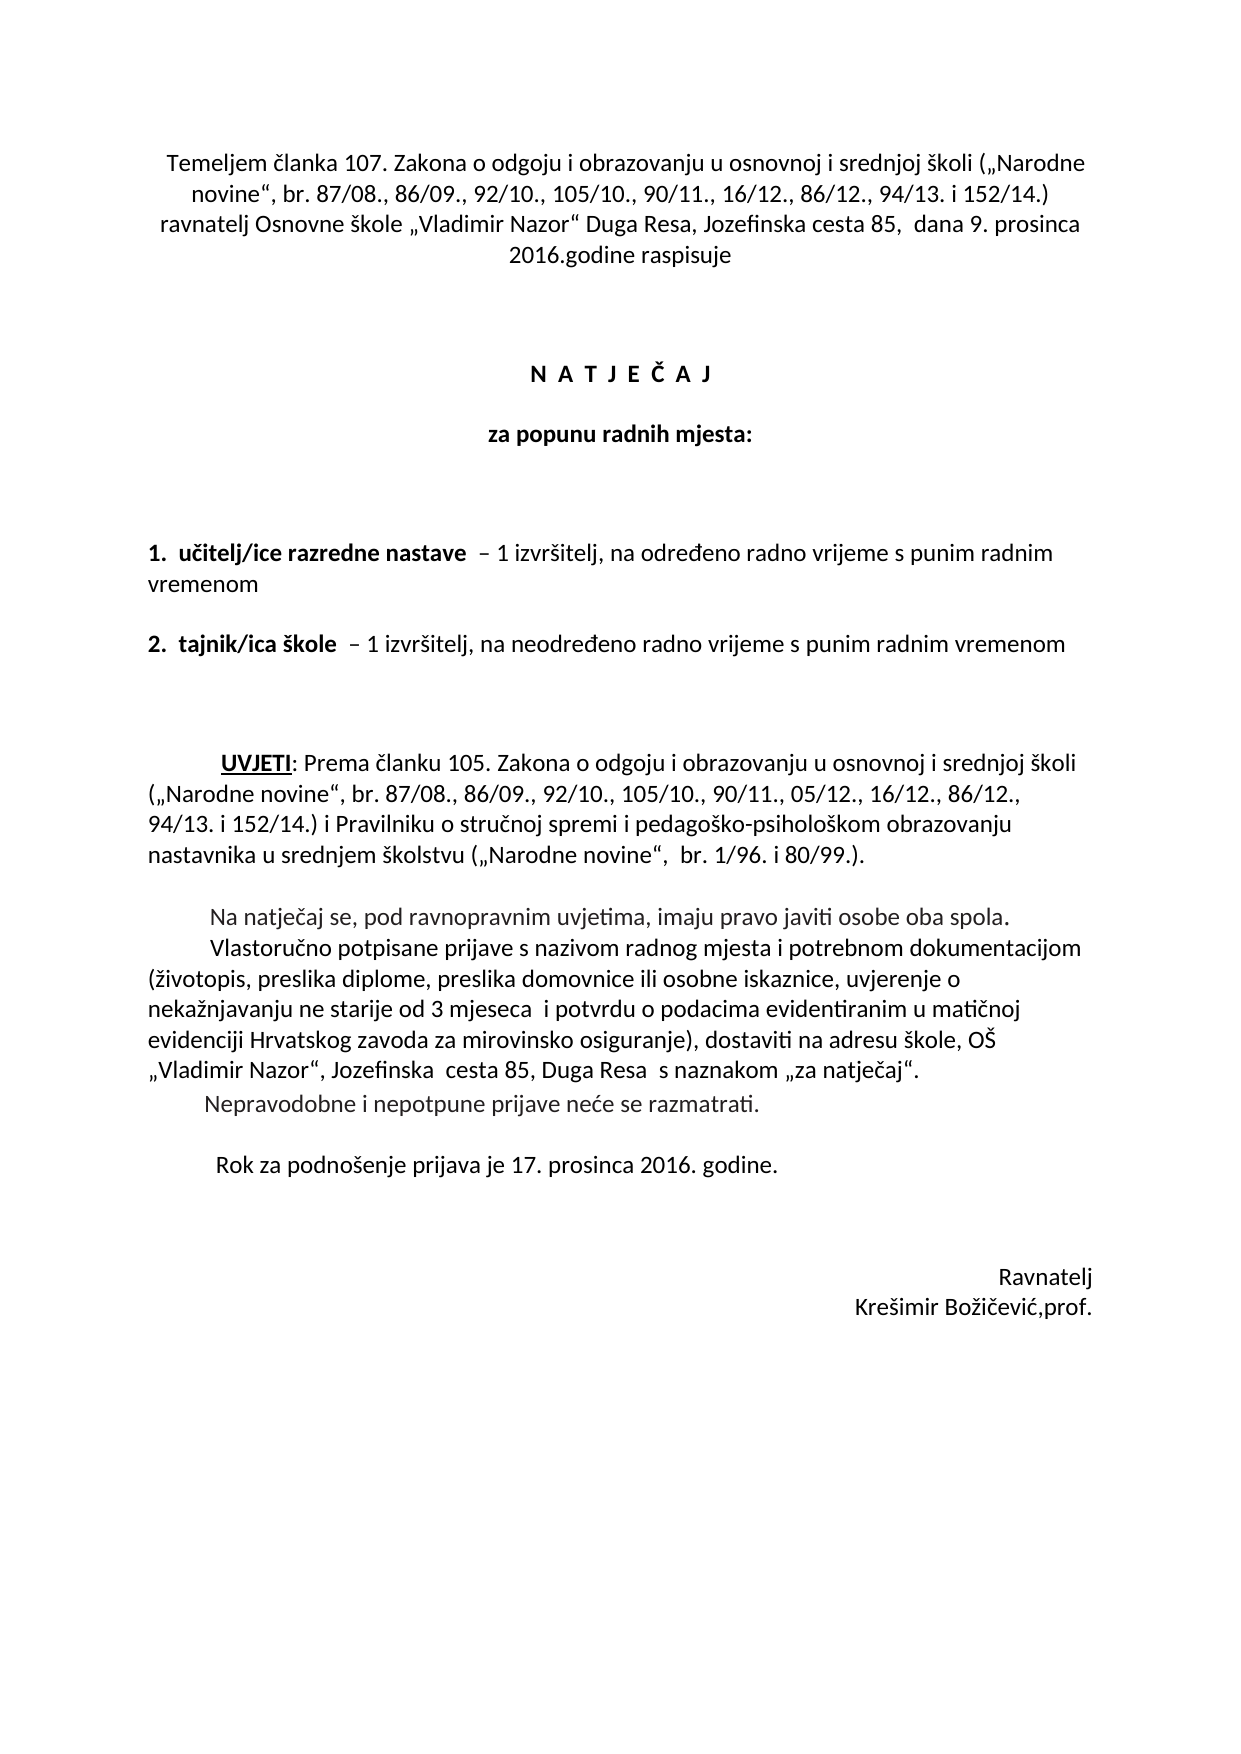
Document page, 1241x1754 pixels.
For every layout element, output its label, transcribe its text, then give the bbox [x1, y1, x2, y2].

text Nepravodobne i nepotpune prijave neće se razmatrati. [148, 1088, 1093, 1118]
text N A T J E Č A J [148, 358, 1093, 389]
text Vlastoručno potpisane prijave s nazivom radnog mjesta i potrebnom dokumentacijom (životopis, preslika diplome, preslika domovnice ili osobne iskaznice, uvjerenje o nekažnjavanju ne starije od 3 mjeseca i potvrdu o podacima evidentiranim u matičnoj evidenciji Hrvatskog zavoda za mirovinsko osiguranje), dostaviti na adresu škole, OŠ „Vladimir Nazor“, Jozefinska cesta 85, Duga Resa s naznakom „za natječaj“. [148, 932, 1093, 1085]
text 1. učitelj/ice razredne nastave – 1 izvršitelj, na određeno radno vrijeme s punim radnim vremenom [148, 538, 1093, 599]
text Ravnatelj [148, 1261, 1093, 1291]
text Na natječaj se, pod ravnopravnim uvjetima, imaju pravo javiti osobe oba spola. [148, 898, 1093, 932]
text UVJETI: Prema članku 105. Zakona o odgoju i obrazovanju u osnovnoj i srednjoj školi („Narodne novine“, br. 87/08., 86/09., 92/10., 105/10., 90/11., 05/12., 16/12., 86/12., 94/13. i 152/14.) i Pravilniku o stručnoj spremi i pedagoško-psihološkom obrazovanju nastavnika u srednjem školstvu („Narodne novine“, br. 1/96. i 80/99.). [148, 747, 1093, 869]
text Krešimir Božičević,prof. [148, 1291, 1093, 1322]
text Temeljem članka 107. Zakona o odgoju i obrazovanju u osnovnoj i srednjoj školi („Narodne novine“, br. 87/08., 86/09., 92/10., 105/10., 90/11., 16/12., 86/12., 94/13. i 152/14.) ravnatelj Osnovne škole „Vladimir Nazor“ Duga Resa, Jozefinska cesta 85, dana 9. prosinca 2016.godine raspisuje [148, 148, 1093, 270]
text za popunu radnih mjesta: [148, 418, 1093, 449]
text Rok za podnošenje prijava je 17. prosinca 2016. godine. [148, 1149, 1093, 1179]
text 2. tajnik/ica škole – 1 izvršitelj, na neodređeno radno vrijeme s punim radnim vremenom [148, 628, 1093, 658]
